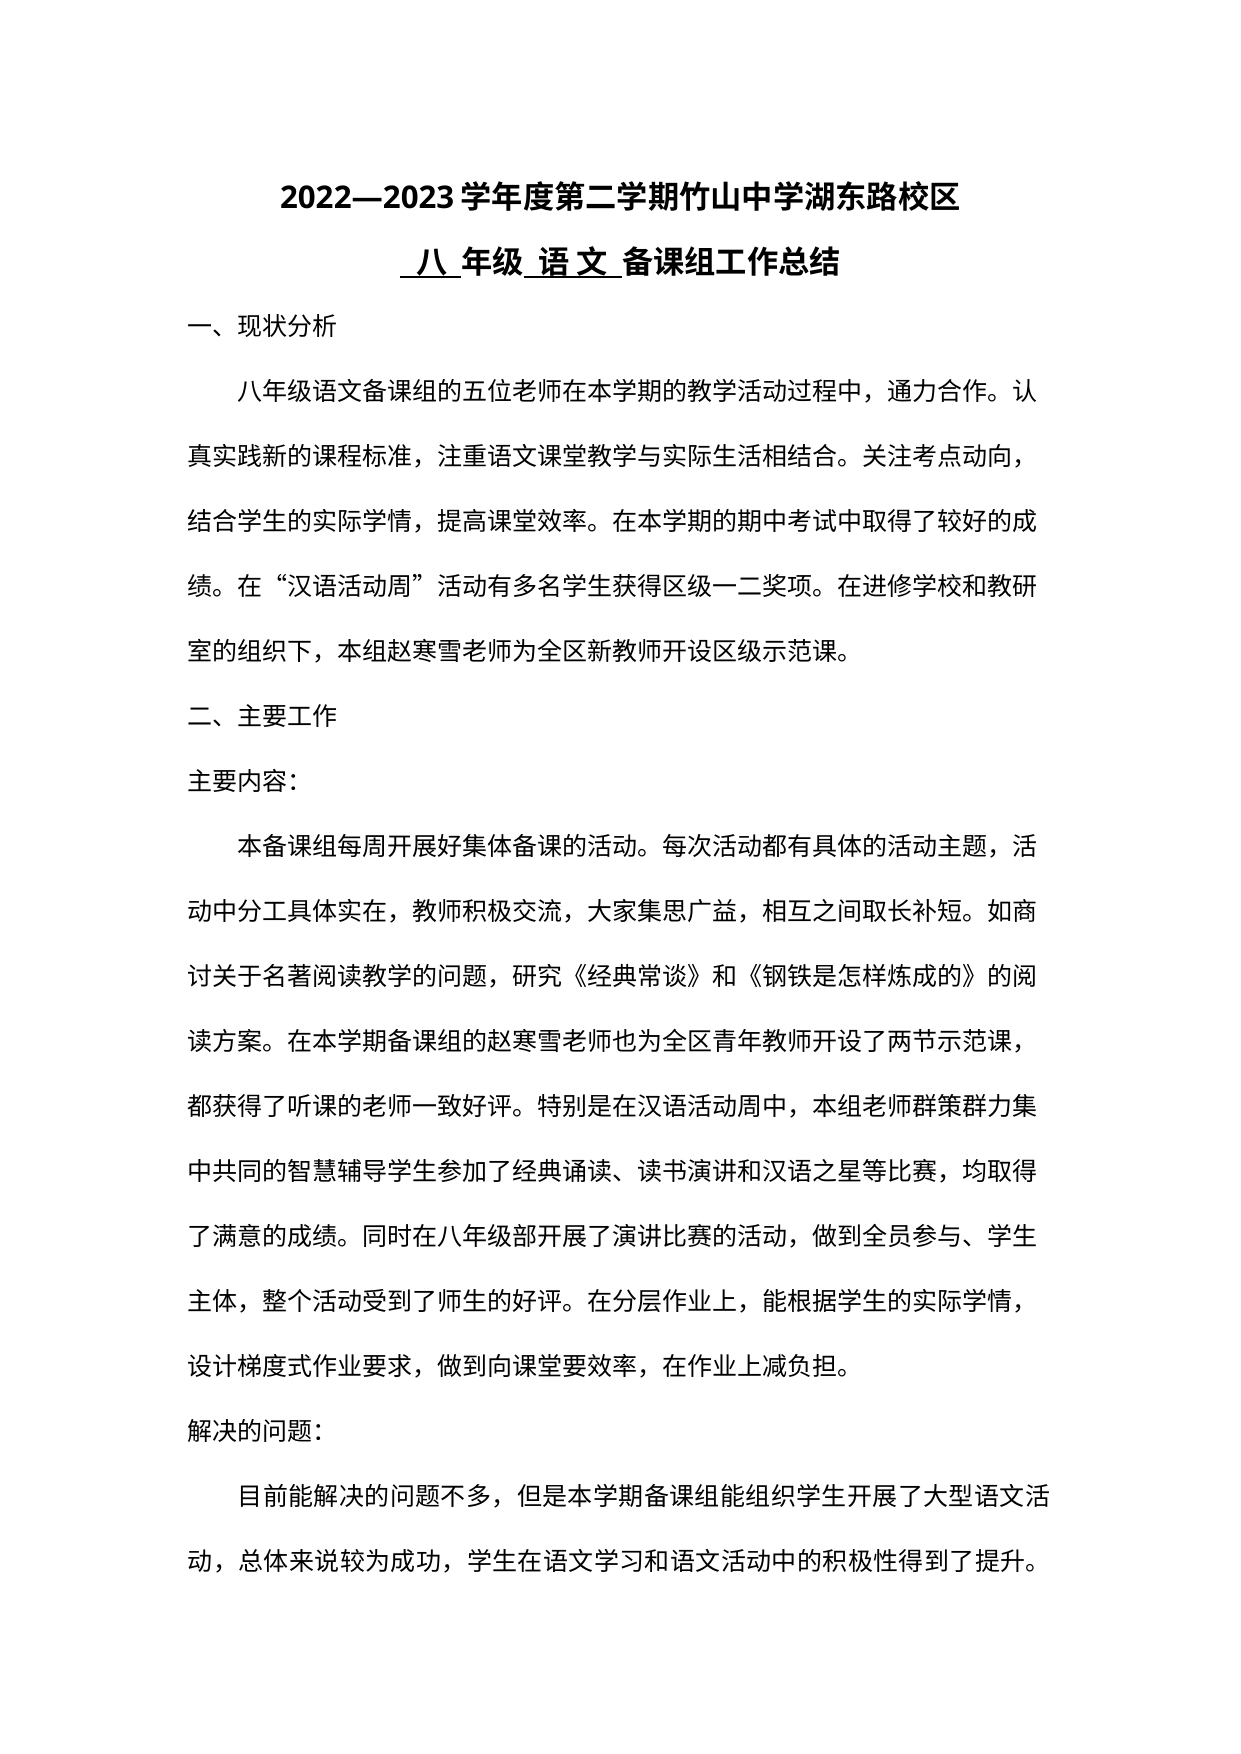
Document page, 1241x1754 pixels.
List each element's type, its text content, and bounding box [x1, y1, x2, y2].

list 本备课组每周开展好集体备课的活动。每次活动都有具体的活动主题，活动中分工具体实在，教师积极交流，大家集思广益，相互之间取长补短。如商讨关于名著阅读教学的问题，研究《经典常谈》和《钢铁是怎样炼成的》的阅读方案。在本学期备课组的赵寒雪老师也为全区青年教师开设了两节示范课，都获得了听课的老师一致好评。特别是在汉语活动周中，本组老师群策群力集中共同的智慧辅导学生参加了经典诵读、读书演讲和汉语之星等比赛，均取得了满意的成绩。同时在八年级部开展了演讲比赛的活动，做到全员参与、学生主体，整个活动受到了师生的好评。在分层作业上，能根据学生的实际学情，设计梯度式作业要求，做到向课堂要效率，在作业上减负担。 [187, 812, 1053, 1397]
text 一、现状分析 [187, 292, 1053, 357]
text 八 年级 语 文 备课组工作总结 [187, 227, 1053, 292]
text 主要内容： [187, 747, 1053, 812]
text 解决的问题： [187, 1397, 1053, 1462]
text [187, 1462, 1053, 1592]
list 八年级语文备课组的五位老师在本学期的教学活动过程中，通力合作。认真实践新的课程标准，注重语文课堂教学与实际生活相结合。关注考点动向，结合学生的实际学情，提高课堂效率。在本学期的期中考试中取得了较好的成绩。在“汉语活动周”活动有多名学生获得区级一二奖项。在进修学校和教研室的组织下，本组赵寒雪老师为全区新教师开设区级示范课。 [187, 357, 1053, 682]
text 二、主要工作 [187, 682, 1053, 747]
text 2022—2023学年度第二学期竹山中学湖东路校区 [187, 162, 1053, 227]
